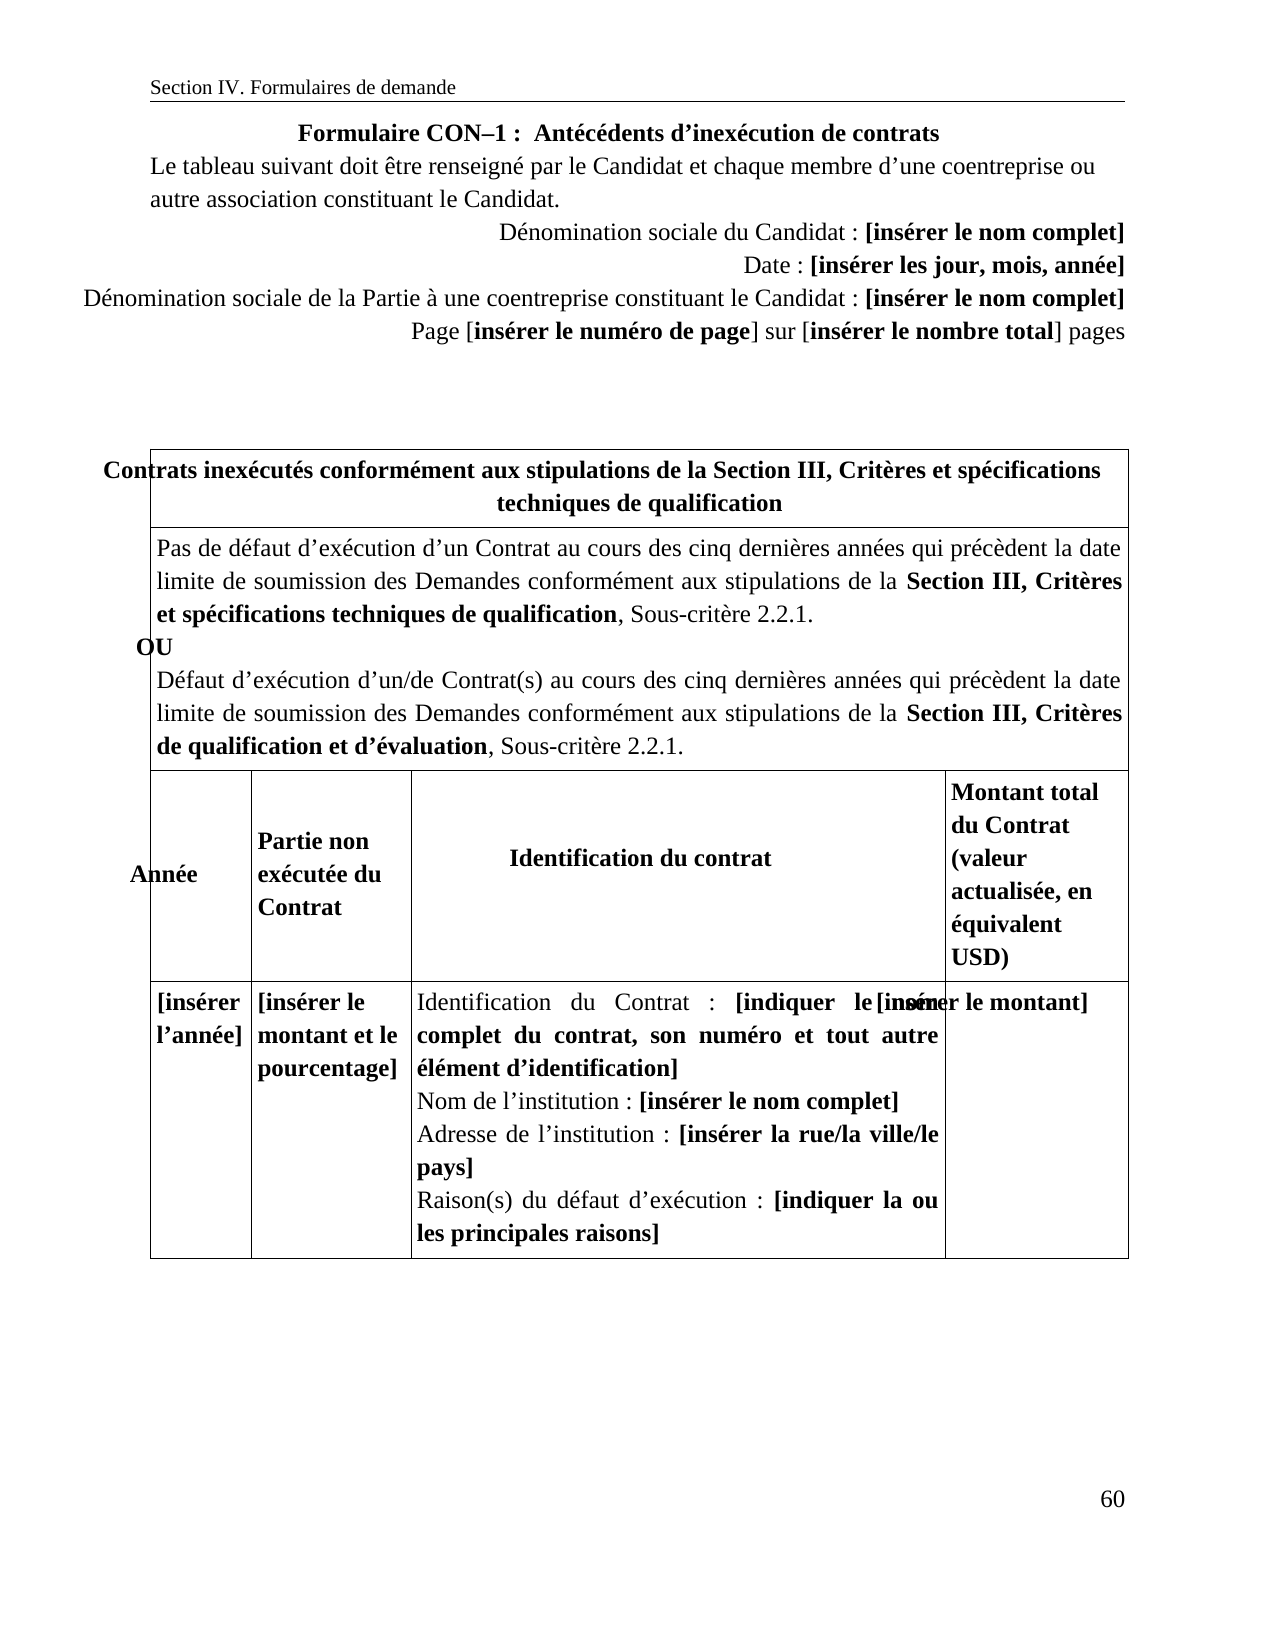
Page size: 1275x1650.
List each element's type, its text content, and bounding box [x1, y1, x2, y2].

text Dénomination sociale du Candidat : [insérer le nom complet] [75, 217, 1125, 246]
table_cell Partie non exécutée du Contrat [252, 771, 411, 981]
table_cell [insérer l’année] [151, 982, 251, 1257]
text Le tableau suivant doit être renseigné par le Candidat et chaque membre d’une coentreprise ou autre association constituant le Candidat. [150, 151, 1125, 213]
text Page [insérer le numéro de page] sur [insérer le nombre total] pages [75, 316, 1125, 345]
text Dénomination sociale de la Partie à une coentreprise constituant le Candidat : [insérer le nom complet] [75, 283, 1125, 312]
table_cell Année [151, 771, 251, 981]
subtitle Formulaire CON–1 : Antécédents d’inexécution de contrats [112, 118, 1125, 147]
table_cell Identification du contrat [412, 771, 945, 981]
table_cell Montant total du Contrat (valeur actualisée, en équivalent USD) [946, 771, 1128, 981]
table_cell Pas de défaut d’exécution d’un Contrat au cours des cinq dernières années qui précèdent la date limite de soumission des Demandes conformément aux stipulations de la Section III, Critères et spécifications techniques de qualification, Sous-critère 2.2.1. OU Défaut d’exécution d’un/de Contrat(s) au cours des cinq dernières années qui précèdent la date limite de soumission des Demandes conformément aux stipulations de la Section III, Critères de qualification et d’évaluation, Sous-critère 2.2.1. [151, 528, 1128, 770]
text Date : [insérer les jour, mois, année] [75, 250, 1125, 279]
table_cell [insérer le montant] [946, 982, 1128, 1257]
table_cell [insérer le montant et le pourcentage] [252, 982, 411, 1257]
table_header Contrats inexécutés conformément aux stipulations de la Section III, Critères et spécifications techniques de qualification [151, 450, 1128, 527]
table_cell Identification du Contrat : [indiquer le nom complet du contrat, son numéro et tout autre élément d’identification] Nom de l’institution : [insérer le nom complet] Adresse de l’institution : [insérer la rue/la ville/le pays] Raison(s) du défaut d’exécution : [indiquer la ou les principales raisons] [412, 982, 945, 1257]
